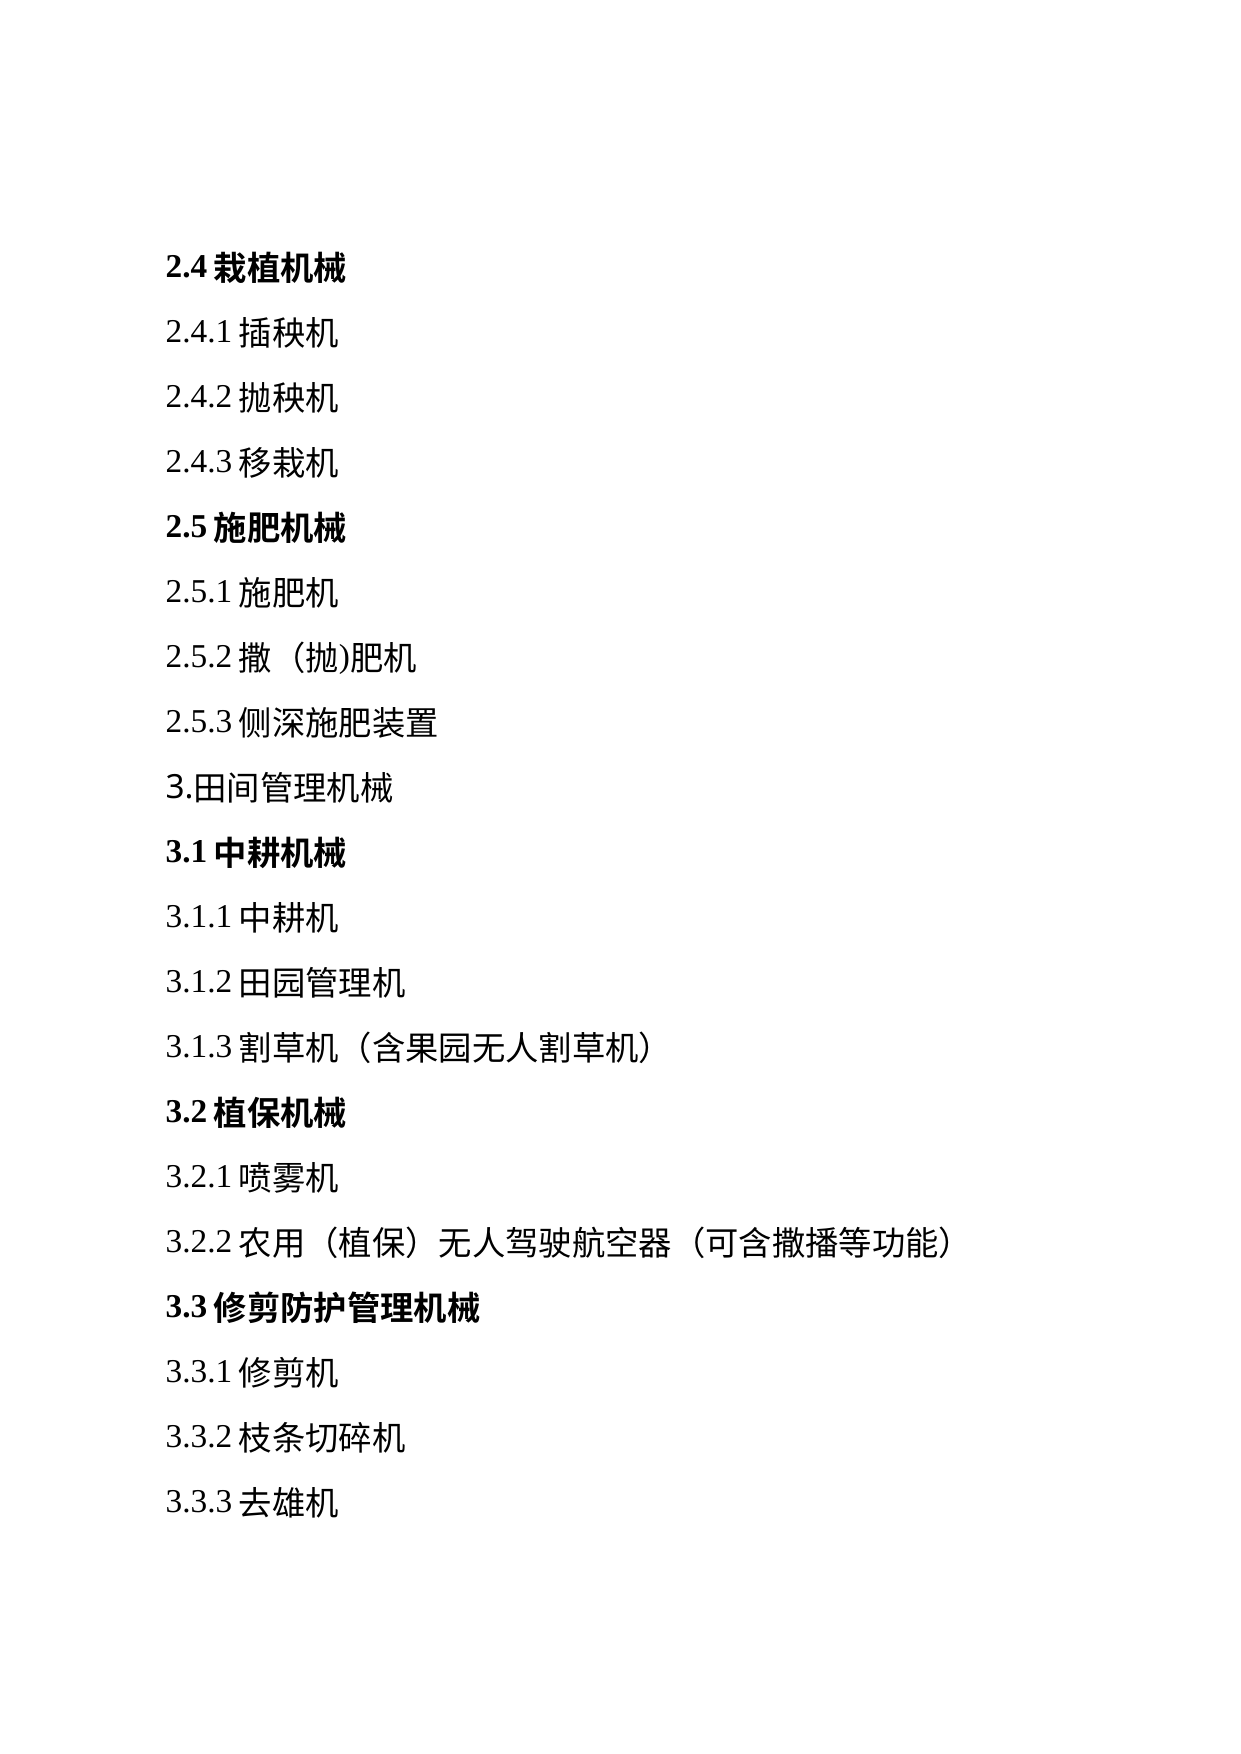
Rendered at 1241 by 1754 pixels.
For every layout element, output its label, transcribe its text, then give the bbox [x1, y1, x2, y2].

text 3.2.1喷雾机 [165, 1143, 1087, 1208]
text 3.1.1中耕机 [165, 883, 1087, 948]
text 3.田间管理机械 [165, 753, 1087, 818]
text 2.4.1插秧机 [165, 298, 1087, 363]
text 2.4.2抛秧机 [165, 363, 1087, 428]
text 2.5.2撒（抛)肥机 [165, 623, 1087, 688]
text 3.3.1修剪机 [165, 1338, 1087, 1403]
text 3.3.2枝条切碎机 [165, 1403, 1087, 1468]
text 3.2.2农用（植保）无人驾驶航空器（可含撒播等功能） [165, 1208, 1087, 1273]
text 2.5.3侧深施肥装置 [165, 688, 1087, 753]
text 2.5.1施肥机 [165, 558, 1087, 623]
text 3.3.3去雄机 [165, 1468, 1087, 1533]
text 3.1.2田园管理机 [165, 948, 1087, 1013]
text 2.4.3移栽机 [165, 428, 1087, 493]
text 3.3修剪防护管理机械 [165, 1273, 1087, 1338]
text 3.1中耕机械 [165, 818, 1087, 883]
text 3.2植保机械 [165, 1078, 1087, 1143]
text 2.4栽植机械 [165, 233, 1087, 298]
text 3.1.3割草机（含果园无人割草机） [165, 1013, 1087, 1078]
text 2.5施肥机械 [165, 493, 1087, 558]
